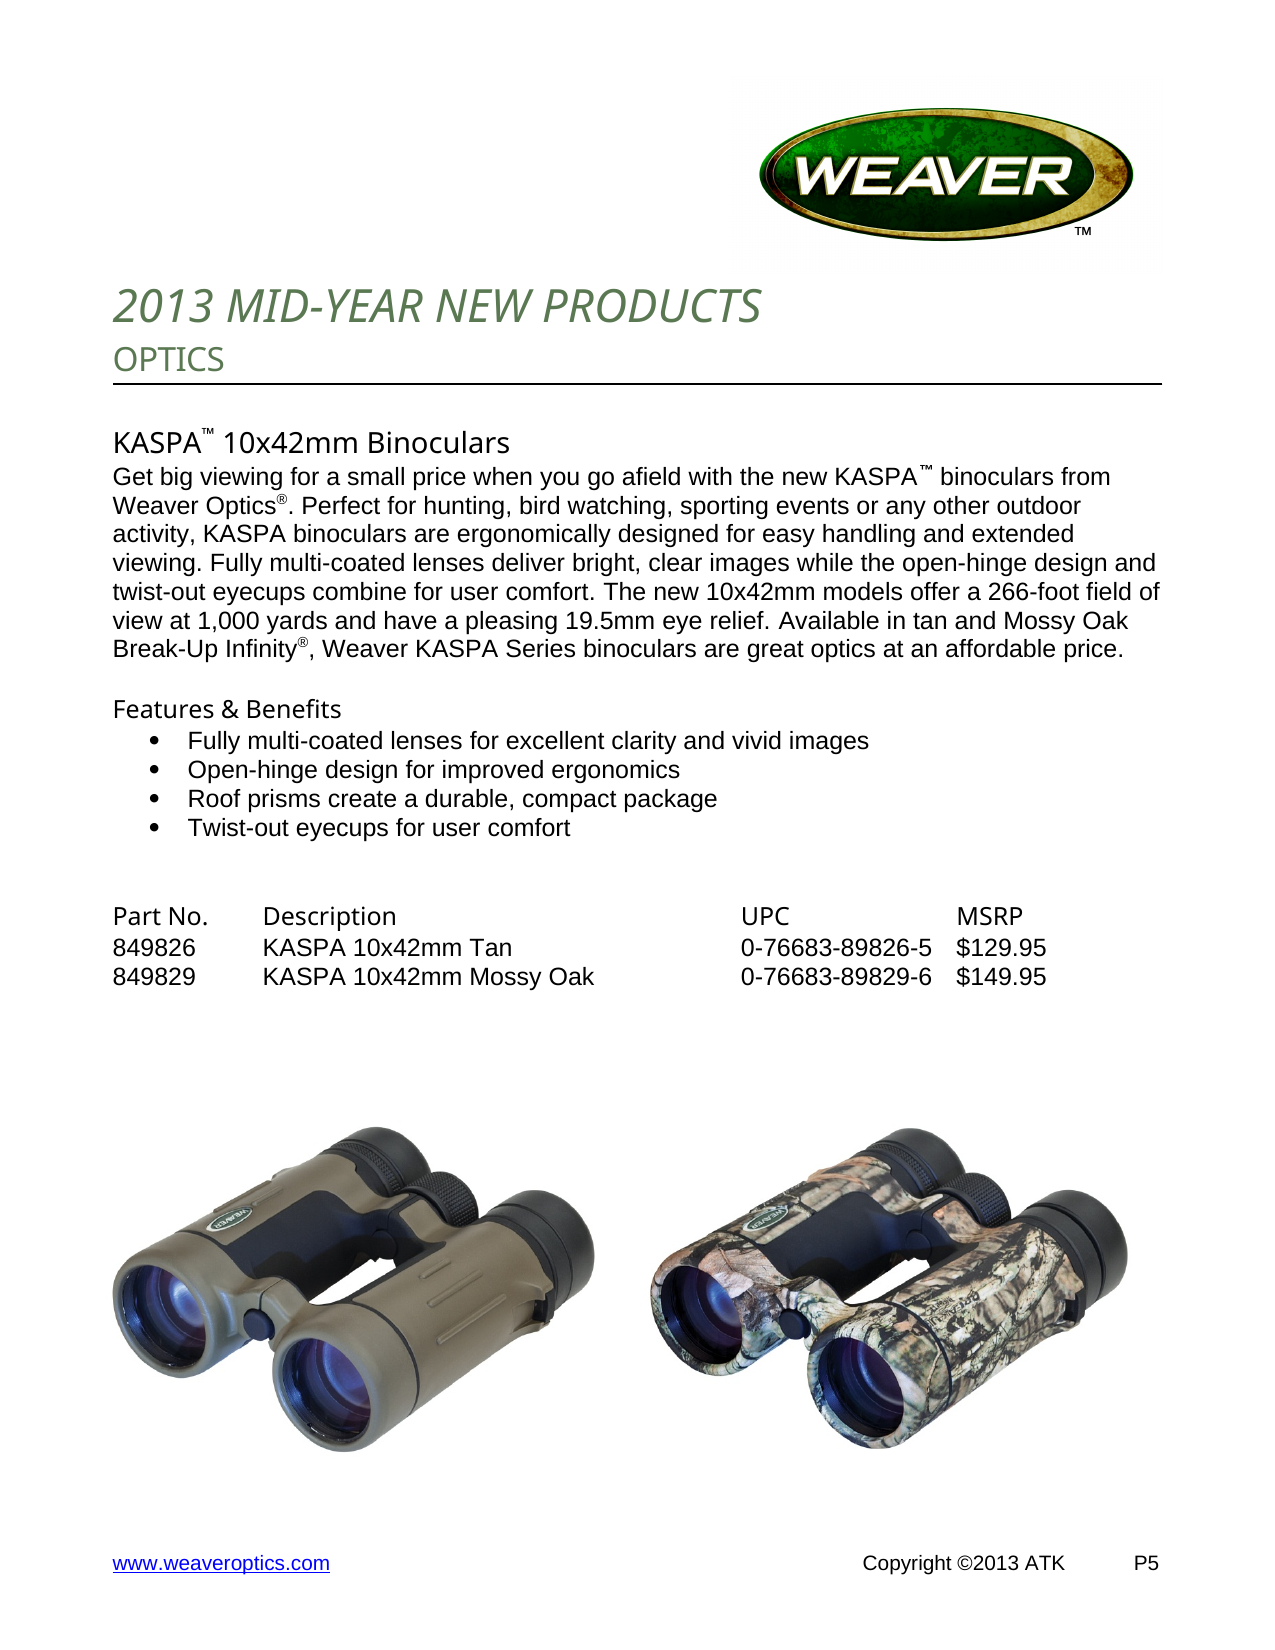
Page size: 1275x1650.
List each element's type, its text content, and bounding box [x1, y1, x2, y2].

text 849826 KASPA 10x42mm Tan 0-76683-89826-5 $129.95 [112, 933, 1162, 962]
subtitle KASPA™ 10x42mm Binoculars [112, 422, 1162, 462]
subtitle Features & Benefits [112, 692, 1162, 726]
text Part No. Description UPC MSRP [112, 899, 1162, 933]
picture [629, 1109, 1145, 1466]
picture [730, 75, 1163, 274]
list Roof prisms create a durable, compact package [150, 784, 1162, 812]
text Get big viewing for a small price when you go afield with the new KASPA™ binoculars from Weaver Optics®. Perfect for hunting, bird watching, sporting events or any other outdoor activity, KASPA binoculars are ergonomically designed for easy handling and extended viewing. Fully multi-coated lenses deliver bright, clear images while the open-hinge design and twist-out eyecups combine for user comfort. The new 10x42mm models offer a 266-foot field of view at 1,000 yards and have a pleasing 19.5mm eye relief. Available in tan and Mossy Oak Break-Up Infinity®, Weaver KASPA Series binoculars are great optics at an affordable price. [112, 462, 1162, 663]
picture [94, 1109, 611, 1467]
list Twist-out eyecups for user comfort [150, 812, 1162, 841]
list Open-hinge design for improved ergonomics [150, 755, 1162, 784]
text 849829 KASPA 10x42mm Mossy Oak 0-76683-89829-6 $149.95 [112, 962, 1162, 990]
list Fully multi-coated lenses for excellent clarity and vivid images [150, 726, 1162, 755]
